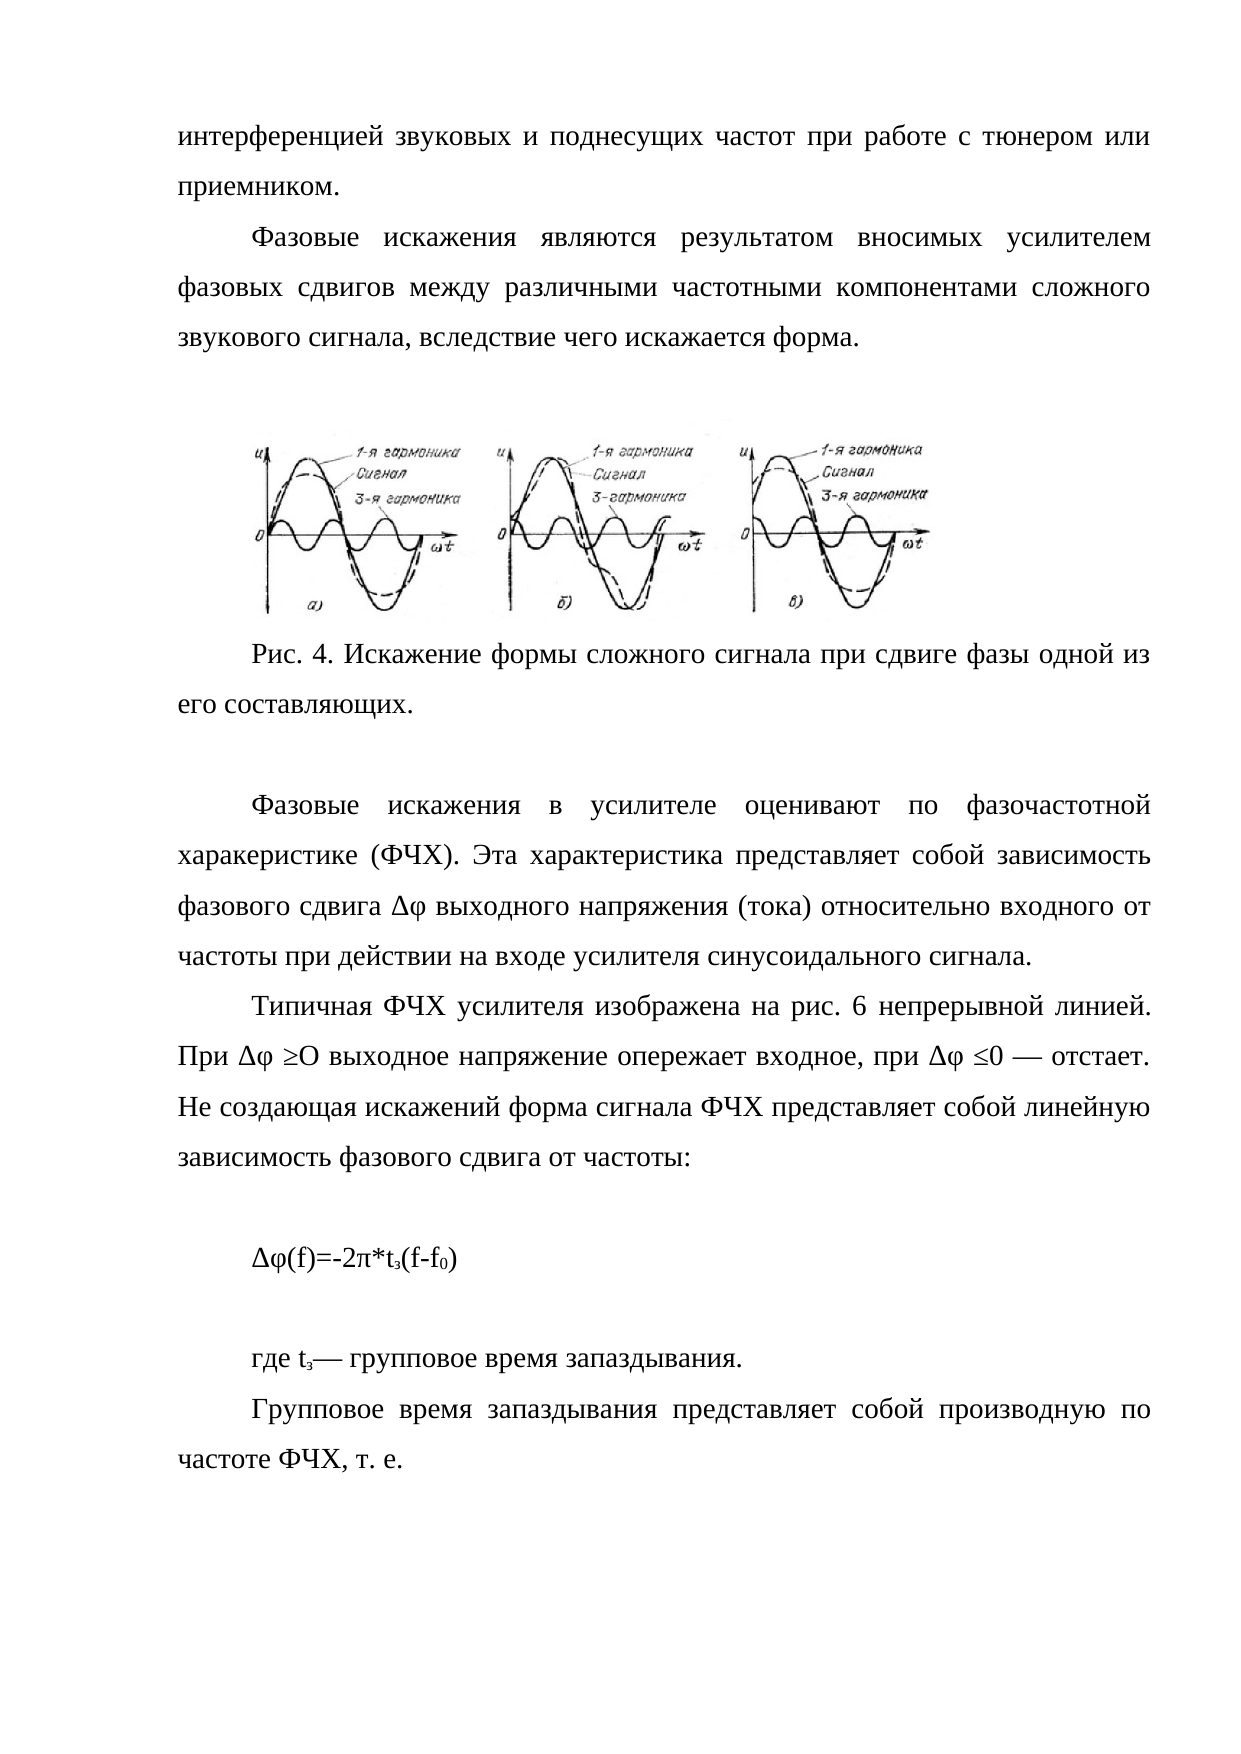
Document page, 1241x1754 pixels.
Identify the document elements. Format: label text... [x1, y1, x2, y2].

text Фазовые искажения в усилителе оценивают по фазочастотной харакеристике (ФЧХ). Эта характеристика представляет собой зависимость фазового сдвига Δφ выходного напряжения (тока) относительно входного от частоты при действии на входе усилителя синусоидального сигнала. [177, 787, 1152, 971]
picture [251, 419, 934, 622]
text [177, 118, 1152, 202]
text Δφ(f)=-2π*tз(f-f0) [177, 1240, 1152, 1273]
text Типичная ФЧХ усилителя изображена на рис. 6 непрерывной линией. При Δφ ≥О выходное напряжение опережает входное, при Δφ ≤0 — отстает. Не создающая искажений форма сигнала ФЧХ представляет собой линейную зависимость фазового сдвига от частоты: [177, 988, 1152, 1173]
text Групповое время запаздывания представляет собой производную по частоте ФЧХ, т. е. [177, 1391, 1152, 1474]
text Рис. 4. Искажение формы сложного сигнала при сдвиге фазы одной из его составляющих. [177, 636, 1152, 720]
text Фазовые искажения являются результатом вносимых усилителем фазовых сдвигов между различными частотными компонентами сложного звукового сигнала, вследствие чего искажается форма. [177, 219, 1152, 353]
text где tз— групповое время запаздывания. [177, 1340, 1152, 1374]
